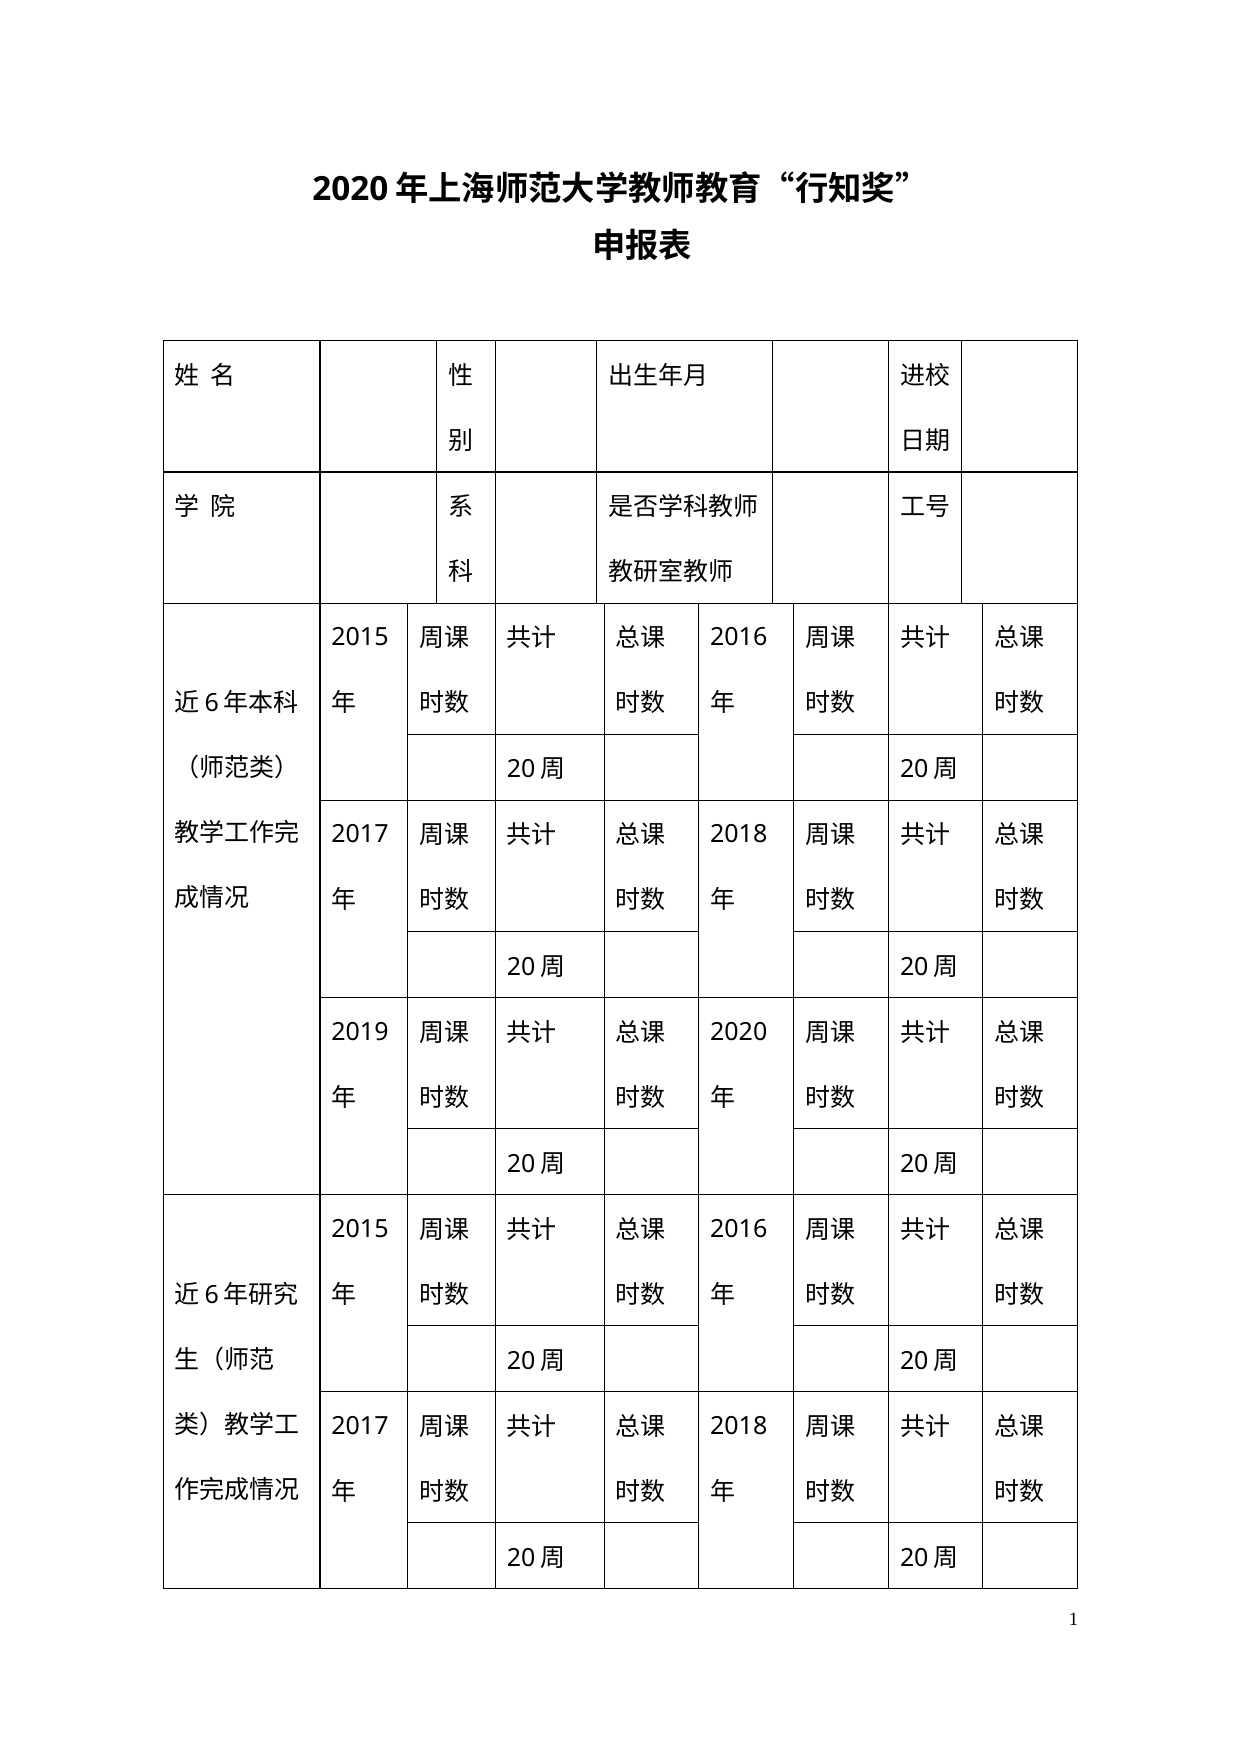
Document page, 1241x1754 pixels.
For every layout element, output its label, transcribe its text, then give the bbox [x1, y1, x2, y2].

table_cell [605, 932, 698, 997]
table_cell 总课时数 [983, 604, 1077, 733]
table_cell 20周 [889, 1523, 982, 1588]
table_cell [605, 735, 698, 799]
table_cell 近6年本科（师范类）教学工作完成情况 [164, 604, 319, 1194]
table_cell 2020年 [699, 998, 793, 1194]
table_cell 总课时数 [605, 1392, 698, 1522]
table_header 进校日期 [889, 341, 961, 471]
table_cell [983, 1129, 1077, 1194]
table_cell 20周 [496, 932, 604, 997]
table_cell 总课时数 [983, 801, 1077, 931]
table_cell [983, 735, 1077, 799]
table_cell [408, 1129, 495, 1194]
table_cell 2017年 [321, 1392, 407, 1588]
table_cell 周课时数 [408, 1195, 495, 1325]
table_cell 周课时数 [794, 1392, 888, 1522]
table_cell 总课时数 [983, 1392, 1077, 1522]
table_cell [962, 473, 1077, 602]
table_cell 20周 [889, 932, 982, 997]
table_cell 2017年 [321, 801, 407, 997]
table_cell 工号 [889, 473, 961, 602]
table_cell [983, 1523, 1077, 1588]
table_cell 2018年 [699, 801, 793, 997]
table_cell 共计 [889, 1195, 982, 1325]
table_cell [321, 473, 436, 602]
table_cell 2016年 [699, 1195, 793, 1391]
table_cell 共计 [889, 604, 982, 733]
table_cell [794, 1129, 888, 1194]
table_cell 总课时数 [605, 801, 698, 931]
table_cell 系科 [437, 473, 495, 602]
table_cell 共计 [496, 801, 604, 931]
table_cell [496, 473, 596, 602]
table_cell [794, 1326, 888, 1391]
table_cell [773, 473, 888, 602]
table_header [962, 341, 1077, 471]
table_cell [408, 1523, 495, 1588]
table_cell 20周 [496, 1129, 604, 1194]
table_header 性别 [437, 341, 495, 471]
table_header [773, 341, 888, 471]
table_cell [605, 1326, 698, 1391]
table_cell 20周 [496, 1523, 604, 1588]
table_cell [605, 1129, 698, 1194]
table_cell 共计 [889, 998, 982, 1128]
table_cell 共计 [496, 1195, 604, 1325]
table_cell 共计 [496, 998, 604, 1128]
table_cell 2015年 [321, 1195, 407, 1391]
table_cell [408, 735, 495, 799]
table_cell 共计 [889, 801, 982, 931]
table_cell 20周 [889, 1326, 982, 1391]
table_cell [983, 1326, 1077, 1391]
table_header [321, 341, 436, 471]
table_cell 共计 [889, 1392, 982, 1522]
table_cell [794, 1523, 888, 1588]
table_cell 总课时数 [983, 1195, 1077, 1325]
table_cell [408, 932, 495, 997]
table_cell [605, 1523, 698, 1588]
table_cell 20周 [496, 735, 604, 799]
table_cell 总课时数 [605, 604, 698, 733]
table_cell 2016年 [699, 604, 793, 799]
table_cell 周课时数 [408, 1392, 495, 1522]
table_cell 20周 [496, 1326, 604, 1391]
table_cell 2019年 [321, 998, 407, 1194]
table_cell 周课时数 [408, 998, 495, 1128]
table_cell 是否学科教师教研室教师 [597, 473, 772, 602]
table_cell 周课时数 [794, 604, 888, 733]
table_cell 周课时数 [408, 801, 495, 931]
table_cell 学 院 [164, 473, 319, 602]
table_cell [408, 1326, 495, 1391]
table_cell 周课时数 [794, 801, 888, 931]
table_header 姓 名 [164, 341, 319, 471]
table_cell 周课时数 [408, 604, 495, 733]
table_cell 周课时数 [794, 1195, 888, 1325]
table_cell 20周 [889, 1129, 982, 1194]
table_cell [794, 735, 888, 799]
text 申报表 [162, 210, 1078, 275]
table_cell 总课时数 [983, 998, 1077, 1128]
table_header 出生年月 [597, 341, 772, 471]
table_cell 近6年研究生（师范类）教学工作完成情况 [164, 1195, 319, 1588]
table_header [496, 341, 596, 471]
table_cell 总课时数 [605, 998, 698, 1128]
table_cell 2018年 [699, 1392, 793, 1588]
table_cell 总课时数 [605, 1195, 698, 1325]
table_cell [983, 932, 1077, 997]
table_cell 周课时数 [794, 998, 888, 1128]
text 2020年上海师范大学教师教育“行知奖” [162, 162, 1078, 210]
table_cell 共计 [496, 1392, 604, 1522]
table_cell 20周 [889, 735, 982, 799]
table_cell 共计 [496, 604, 604, 733]
table_cell 2015年 [321, 604, 407, 799]
table_cell [794, 932, 888, 997]
